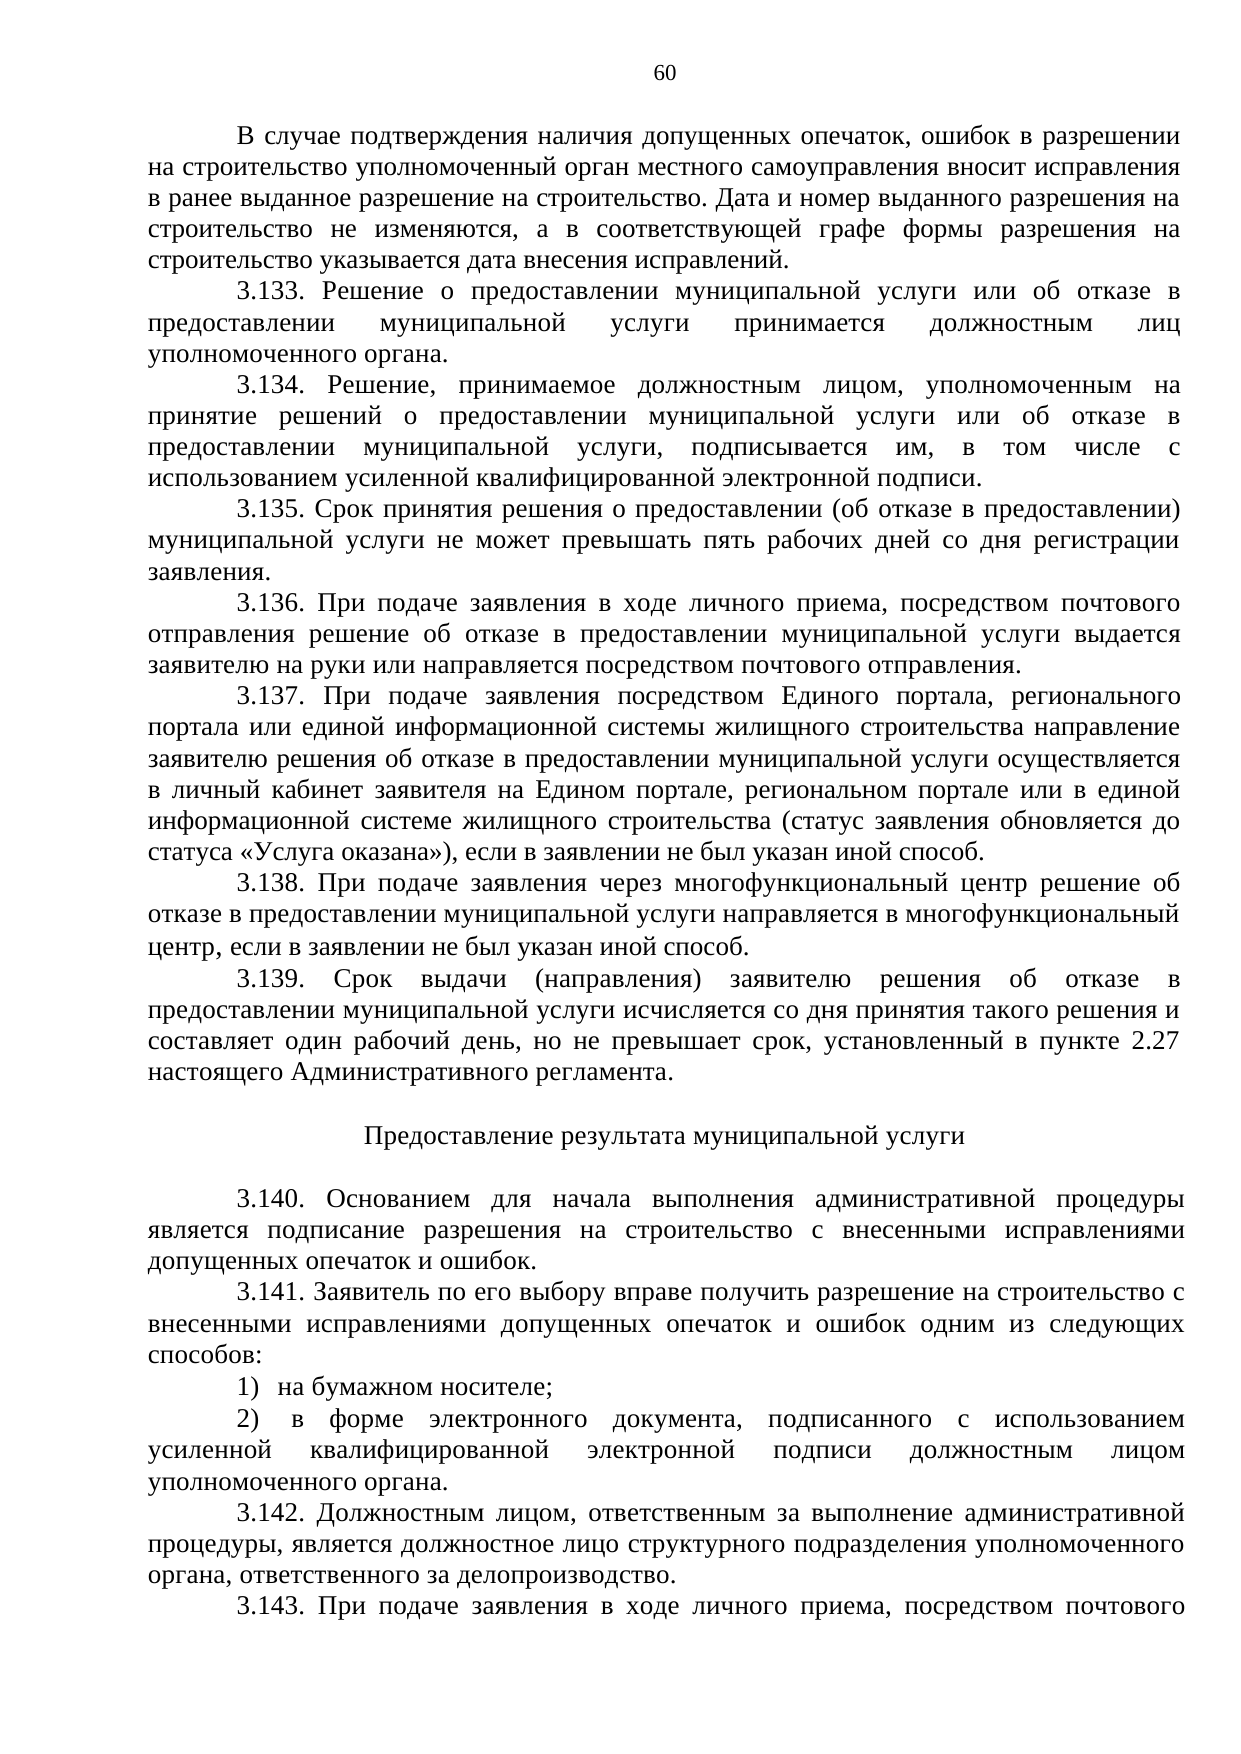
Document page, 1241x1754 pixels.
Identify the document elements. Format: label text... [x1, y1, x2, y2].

text 3.138. При подаче заявления через многофункциональный центр решение об отказе в предоставлении муниципальной услуги направляется в многофункциональный центр, если в заявлении не был указан иной способ. [148, 866, 1182, 962]
text 3.133. Решение о предоставлении муниципальной услуги или об отказе в предоставлении муниципальной услуги принимается должностным лиц уполномоченного органа. [148, 274, 1182, 368]
text 3.137. При подаче заявления посредством Единого портала, регионального портала или единой информационной системы жилищного строительства направление заявителю решения об отказе в предоставлении муниципальной услуги осуществляется в личный кабинет заявителя на Едином портале, региональном портале или в единой информационной системе жилищного строительства (статус заявления обновляется до статуса «Услуга оказана»), если в заявлении не был указан иной способ. [148, 679, 1182, 866]
text 3.141. Заявитель по его выбору вправе получить разрешение на строительство с внесенными исправлениями допущенных опечаток и ошибок одним из следующих способов: [148, 1276, 1187, 1369]
text 3.134. Решение, принимаемое должностным лицом, уполномоченным на принятие решений о предоставлении муниципальной услуги или об отказе в предоставлении муниципальной услуги, подписывается им, в том числе с использованием усиленной квалифицированной электронной подписи. [148, 368, 1182, 492]
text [148, 1589, 1187, 1621]
list в форме электронного документа, подписанного с использованием усиленной квалифицированной электронной подписи должностным лицом уполномоченного органа. [148, 1402, 1187, 1496]
text 3.140. Основанием для начала выполнения административной процедуры является подписание разрешения на строительство с внесенными исправлениями допущенных опечаток и ошибок. [148, 1182, 1187, 1276]
text В случае подтверждения наличия допущенных опечаток, ошибок в разрешении на строительство уполномоченный орган местного самоуправления вносит исправления в ранее выданное разрешение на строительство. Дата и номер выданного разрешения на строительство не изменяются, а в соответствующей графе формы разрешения на строительство указывается дата внесения исправлений. [148, 119, 1182, 274]
text 3.139. Срок выдачи (направления) заявителю решения об отказе в предоставлении муниципальной услуги исчисляется со дня принятия такого решения и составляет один рабочий день, но не превышает срок, установленный в пункте 2.27 настоящего Административного регламента. [148, 962, 1182, 1087]
text 3.142. Должностным лицом, ответственным за выполнение административной процедуры, является должностное лицо структурного подразделения уполномоченного органа, ответственного за делопроизводство. [148, 1496, 1187, 1589]
text 3.135. Срок принятия решения о предоставлении (об отказе в предоставлении) муниципальной услуги не может превышать пять рабочих дней со дня регистрации заявления. [148, 492, 1182, 586]
text 3.136. При подаче заявления в ходе личного приема, посредством почтового отправления решение об отказе в предоставлении муниципальной услуги выдается заявителю на руки или направляется посредством почтового отправления. [148, 586, 1182, 679]
subtitle Предоставление результата муниципальной услуги [148, 1119, 1182, 1150]
list на бумажном носителе; [148, 1369, 1187, 1402]
